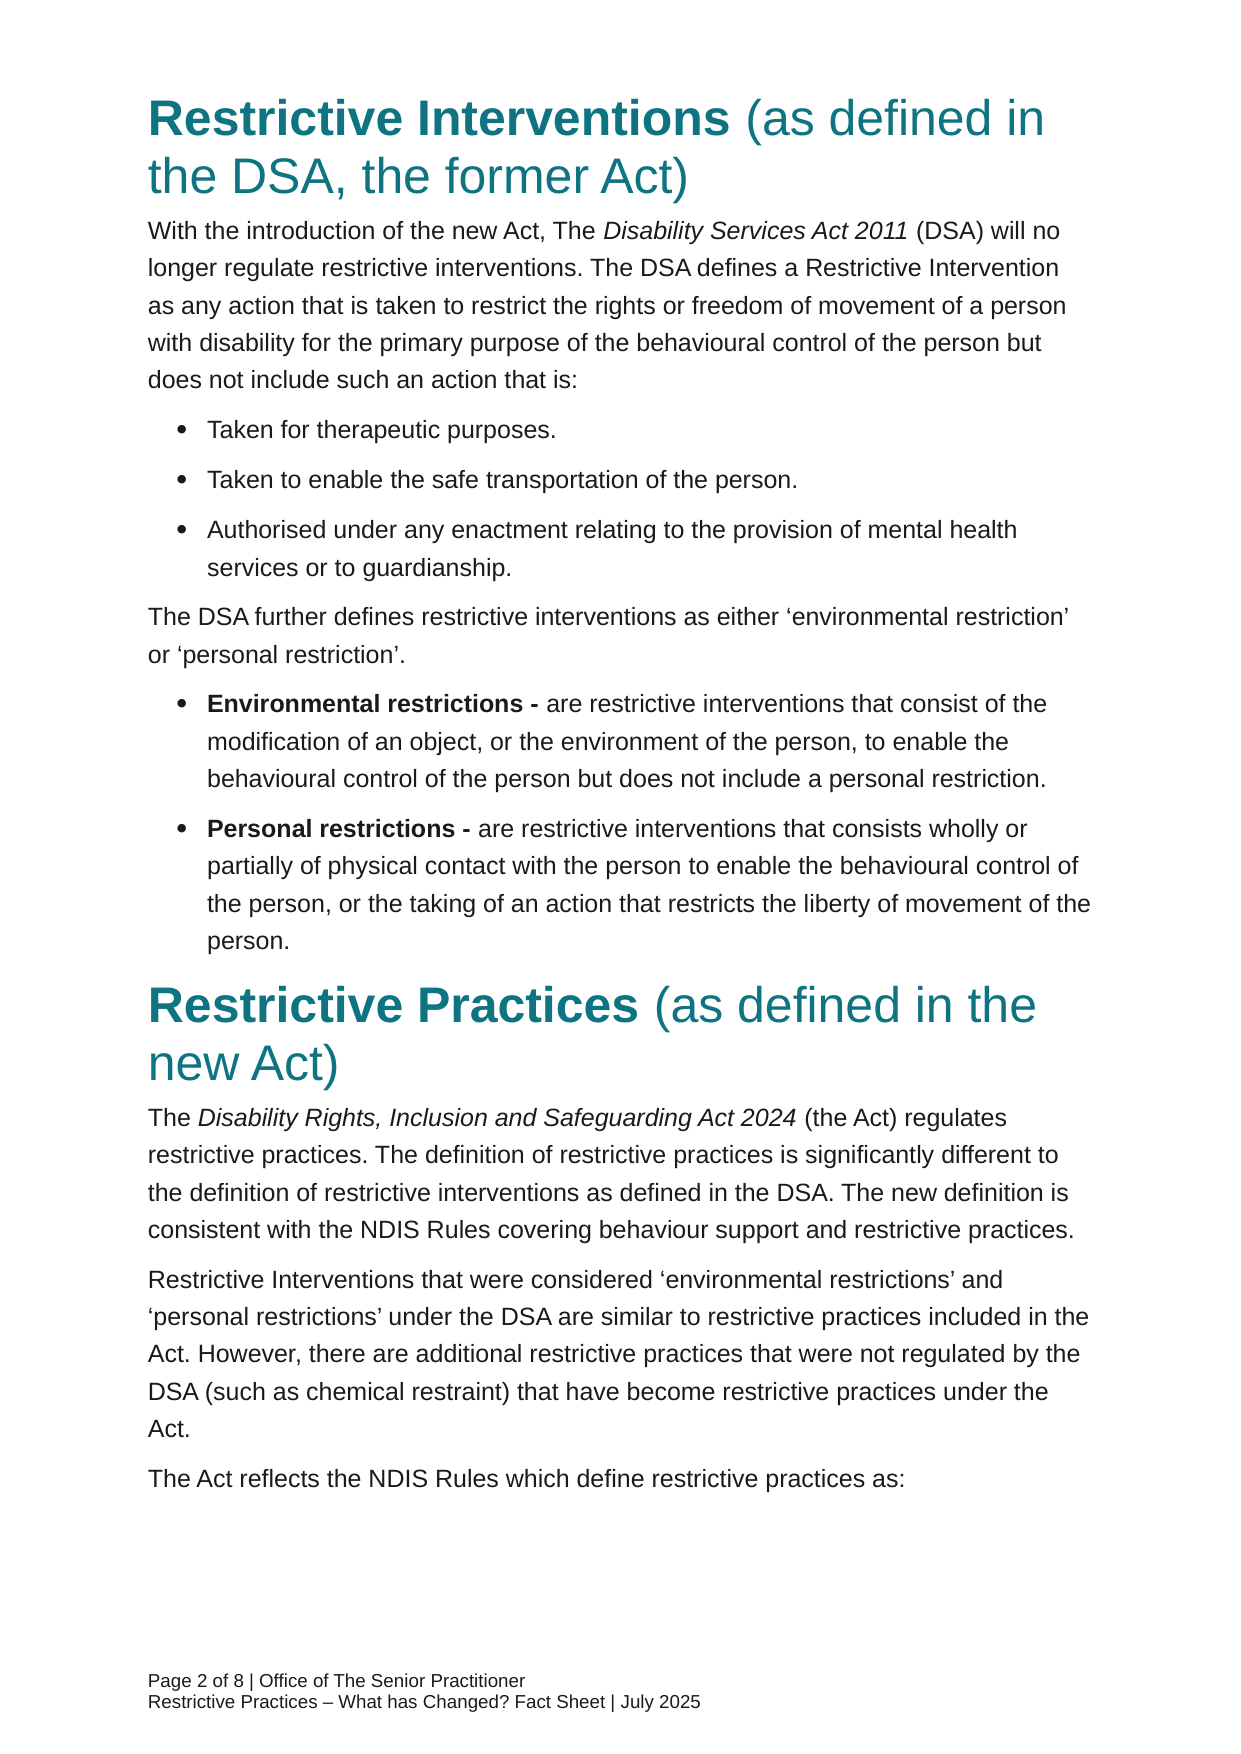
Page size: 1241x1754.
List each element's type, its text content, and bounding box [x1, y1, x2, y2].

text The Act reflects the NDIS Rules which define restrictive practices as: [148, 1464, 1092, 1492]
text The DSA further defines restrictive interventions as either ‘environmental restriction’ or ‘personal restriction’. [148, 602, 1092, 668]
text Taken to enable the safe transportation of the person. [177, 465, 1092, 494]
text Restrictive Interventions that were considered ‘environmental restrictions’ and ‘personal restrictions’ under the DSA are similar to restrictive practices included in the Act. However, there are additional restrictive practices that were not regulated by the DSA (such as chemical restraint) that have become restrictive practices under the Act. [148, 1265, 1092, 1443]
text Taken for therapeutic purposes. [177, 415, 1092, 444]
text The Disability Rights, Inclusion and Safeguarding Act 2024 (the Act) regulates restrictive practices. The definition of restrictive practices is significantly different to the definition of restrictive interventions as defined in the DSA. The new definition is consistent with the NDIS Rules covering behaviour support and restrictive practices. [148, 1103, 1092, 1244]
text With the introduction of the new Act, The Disability Services Act 2011 (DSA) will no longer regulate restrictive interventions. The DSA defines a Restrictive Intervention as any action that is taken to restrict the rights or freedom of movement of a person with disability for the primary purpose of the behavioural control of the person but does not include such an action that is: [148, 216, 1092, 394]
text Personal restrictions - are restrictive interventions that consists wholly or partially of physical contact with the person to enable the behavioural control of the person, or the taking of an action that restricts the liberty of movement of the person. [177, 814, 1092, 954]
text Authorised under any enactment relating to the provision of mental health services or to guardianship. [177, 515, 1092, 581]
text Environmental restrictions - are restrictive interventions that consist of the modification of an object, or the environment of the person, to enable the behavioural control of the person but does not include a personal restriction. [177, 689, 1092, 793]
subtitle Restrictive Interventions (as defined in the DSA, the former Act) [148, 89, 1092, 204]
subtitle Restrictive Practices (as defined in the new Act) [148, 976, 1092, 1091]
